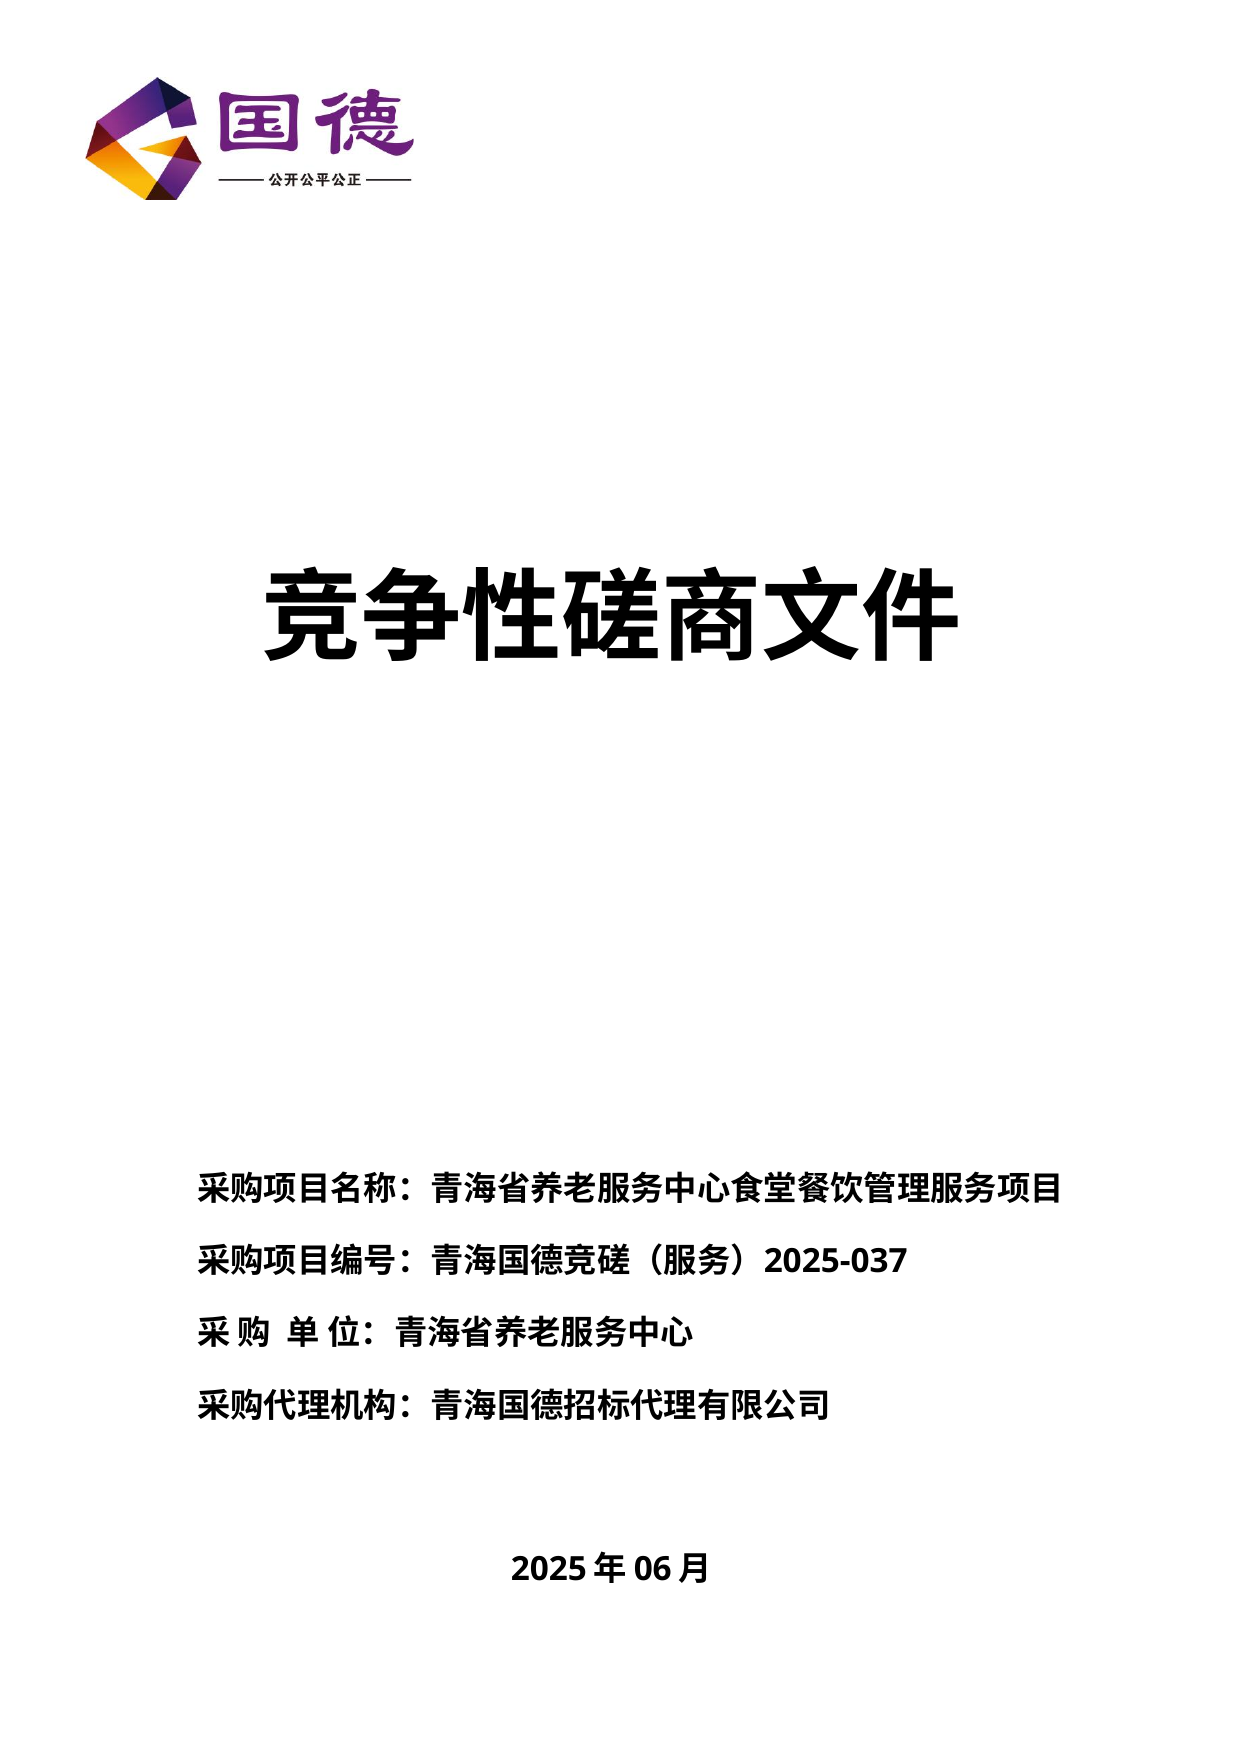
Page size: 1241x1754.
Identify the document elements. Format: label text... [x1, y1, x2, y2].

text 采购代理机构：青海国德招标代理有限公司 [130, 1378, 1075, 1427]
text 2025年06月 [130, 1542, 1092, 1590]
text 采购项目名称：青海省养老服务中心食堂餐饮管理服务项目 [130, 1161, 1159, 1209]
picture [85, 77, 414, 200]
text 采购项目编号：青海国德竞磋（服务）2025-037 [130, 1233, 1092, 1282]
title 竞争性磋商文件 [130, 536, 1092, 681]
text 采 购 单 位：青海省养老服务中心 [130, 1306, 1092, 1354]
